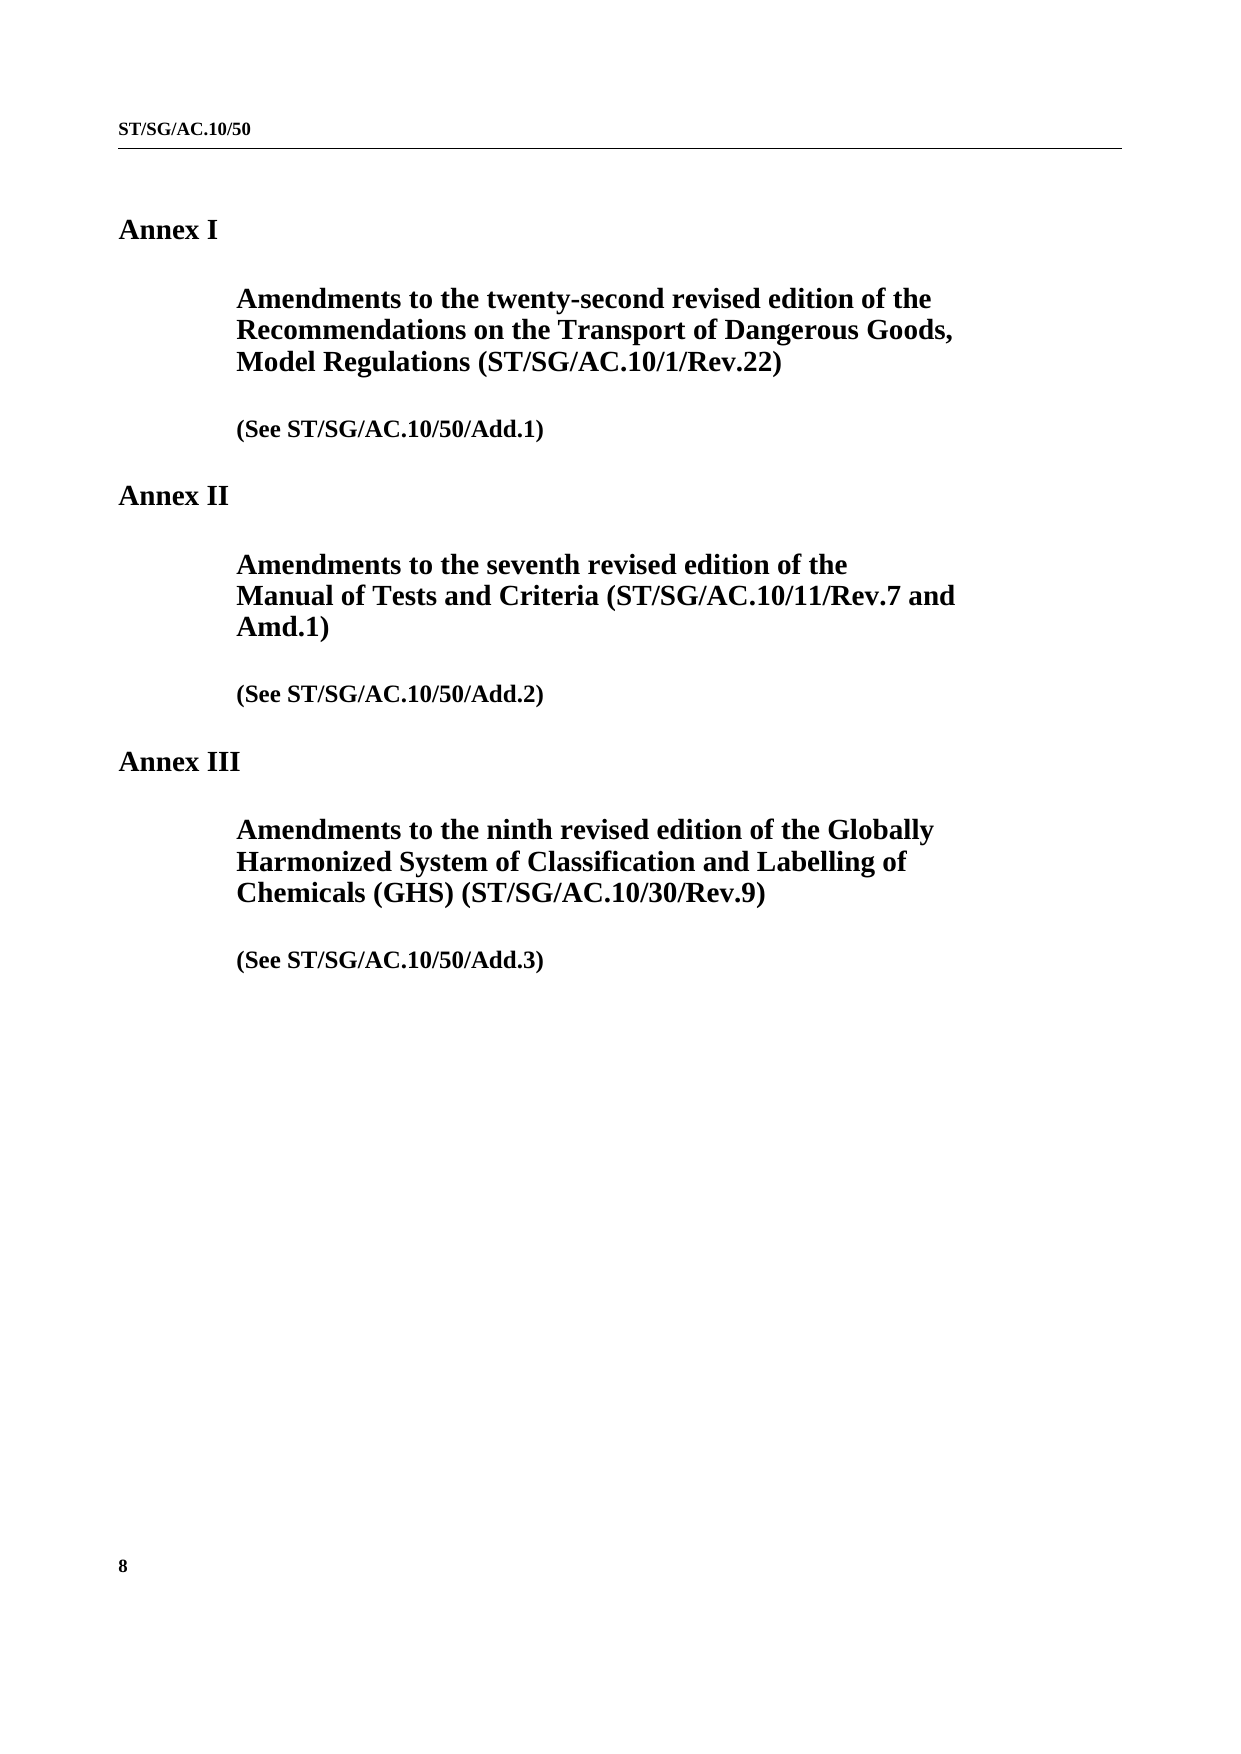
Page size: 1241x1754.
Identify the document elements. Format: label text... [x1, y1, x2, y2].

text Annex II [118, 480, 1004, 512]
text Amendments to the seventh revised edition of the Manual of Tests and Criteria (ST/SG/AC.10/11/Rev.7 and Amd.1) [118, 549, 1004, 643]
text (See ST/SG/AC.10/50/Add.1) [118, 415, 1004, 443]
text Annex I [118, 215, 1004, 246]
text Annex III [118, 746, 1004, 777]
text Amendments to the twenty-second revised edition of the Recommendations on the Transport of Dangerous Goods, Model Regulations (ST/SG/AC.10/1/Rev.22) [118, 283, 1004, 377]
text (See ST/SG/AC.10/50/Add.3) [118, 946, 1004, 974]
text Amendments to the ninth revised edition of the Globally Harmonized System of Classification and Labelling of Chemicals (GHS) (ST/SG/AC.10/30/Rev.9) [118, 815, 1004, 908]
text (See ST/SG/AC.10/50/Add.2) [118, 680, 1004, 708]
